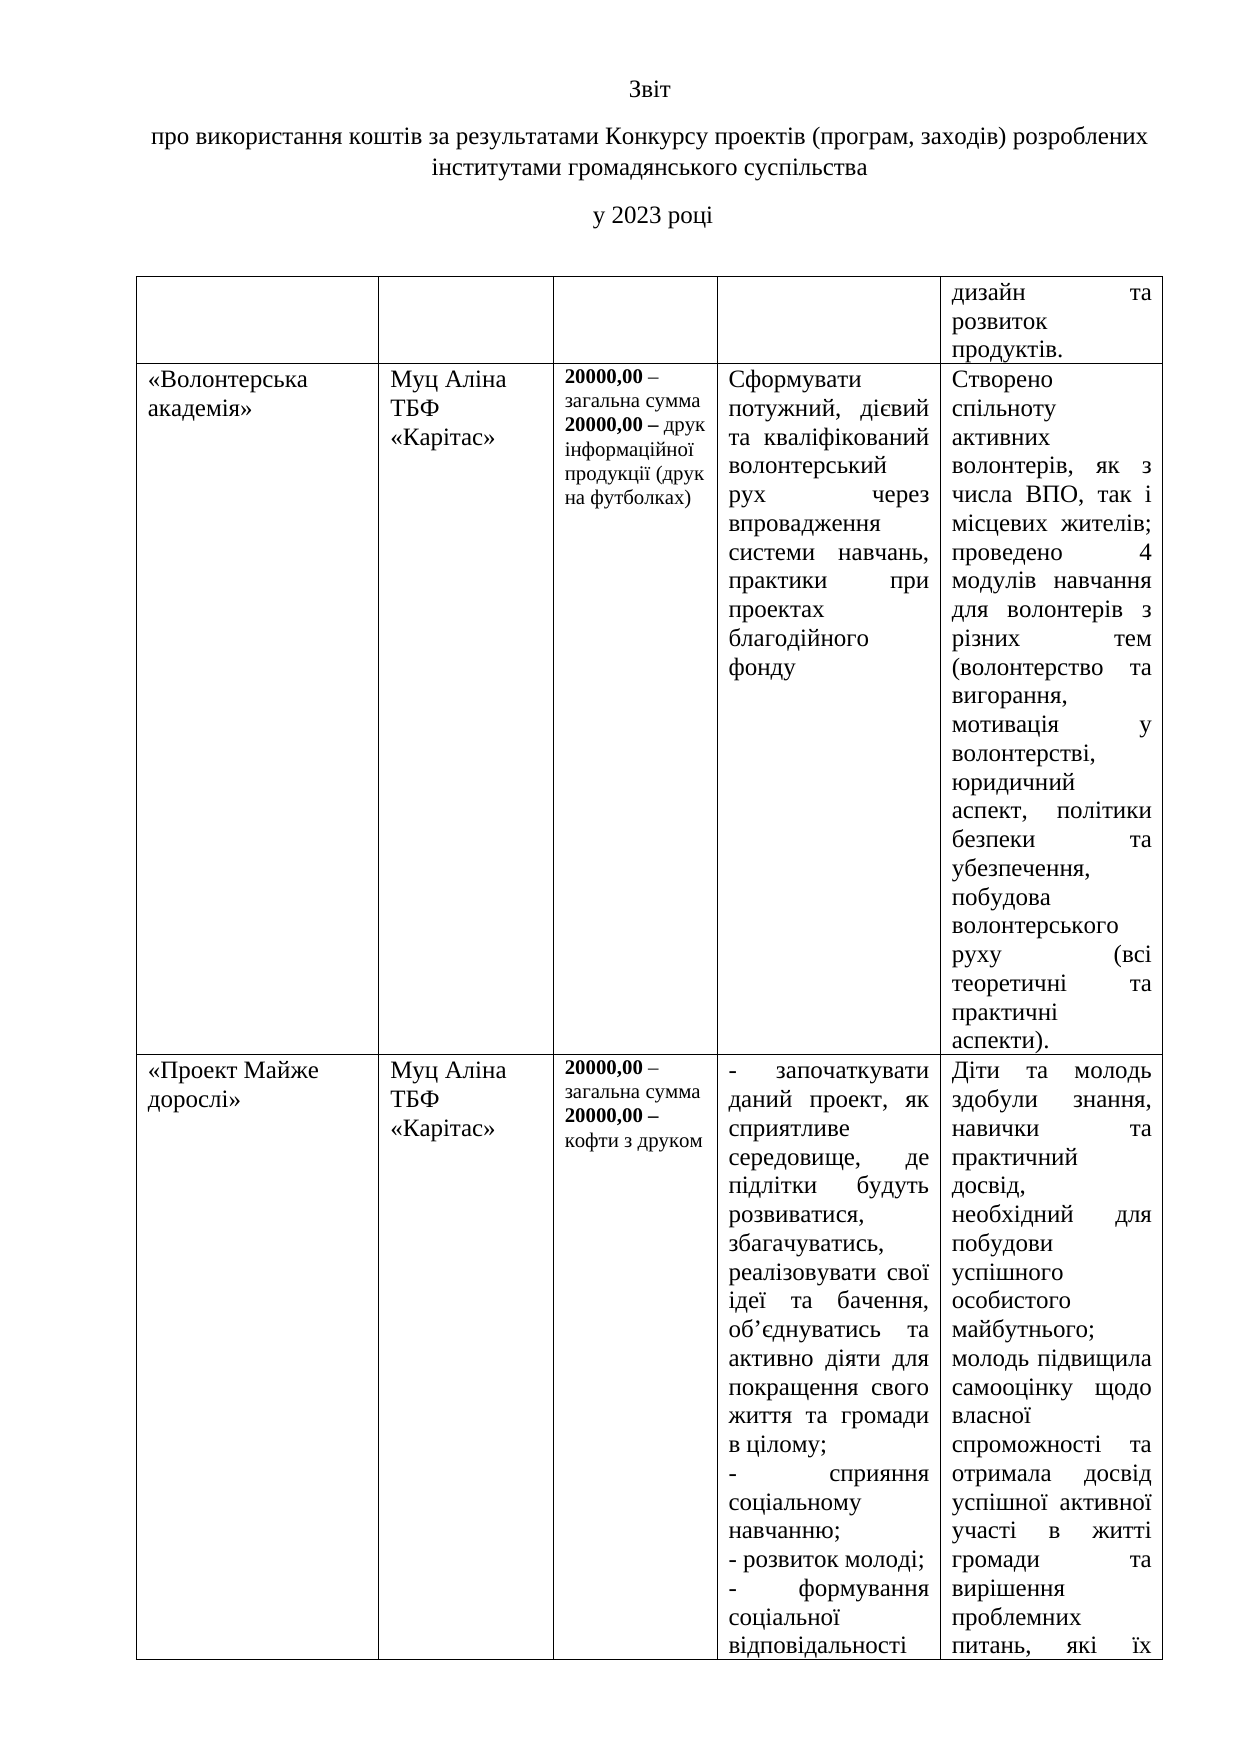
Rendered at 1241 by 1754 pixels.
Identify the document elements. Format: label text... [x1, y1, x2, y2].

table_cell Сформувати потужний, дієвий та кваліфікований волонтерський рух через впровадження системи навчань, практики при проектах благодійного фонду [718, 364, 940, 1054]
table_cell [718, 1055, 940, 1659]
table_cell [554, 277, 717, 363]
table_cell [137, 1055, 378, 1659]
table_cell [137, 277, 378, 363]
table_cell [941, 277, 1162, 363]
table_cell Створено спільноту активних волонтерів, як з числа ВПО, так і місцевих жителів; проведено 4 модулів навчання для волонтерів з різних тем (волонтерство та вигорання, мотивація у волонтерстві, юридичний аспект, політики безпеки та убезпечення, побудова волонтерського руху (всі теоретичні та практичні аспекти). [941, 364, 1162, 1054]
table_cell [554, 1055, 717, 1659]
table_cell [718, 277, 940, 363]
table_cell 20000,00 – загальна сумма 20000,00 – друк інформаційної продукції (друк на футболках) [554, 364, 717, 1054]
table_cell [379, 1055, 553, 1659]
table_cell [379, 277, 553, 363]
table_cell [941, 1055, 1162, 1659]
table_cell Муц Аліна ТБФ «Карітас» [379, 364, 553, 1054]
table_cell «Волонтерська академія» [137, 364, 378, 1054]
